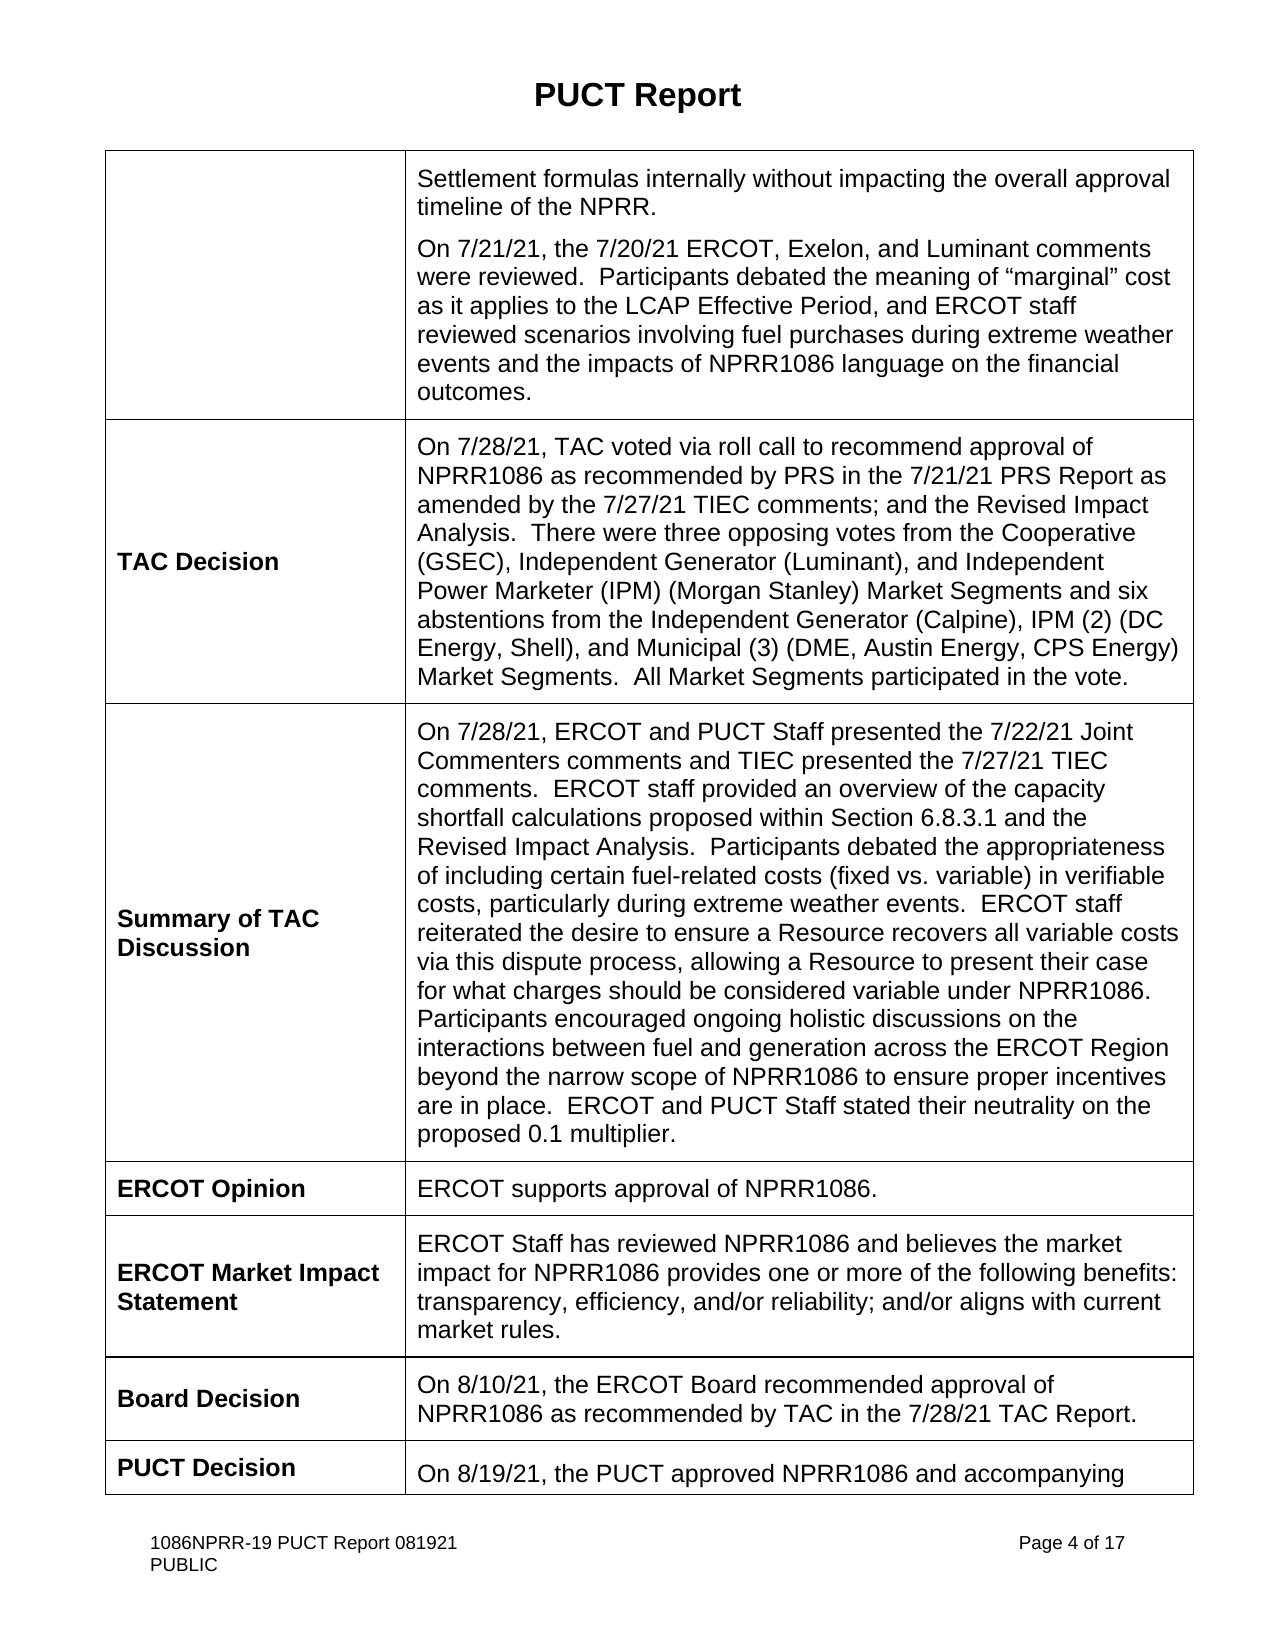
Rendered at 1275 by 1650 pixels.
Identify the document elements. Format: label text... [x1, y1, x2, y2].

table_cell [406, 1441, 1193, 1494]
table_cell On 7/28/21, TAC voted via roll call to recommend approval of NPRR1086 as recommended by PRS in the 7/21/21 PRS Report as amended by the 7/27/21 TIEC comments; and the Revised Impact Analysis. There were three opposing votes from the Cooperative (GSEC), Independent Generator (Luminant), and Independent Power Marketer (IPM) (Morgan Stanley) Market Segments and six abstentions from the Independent Generator (Calpine), IPM (2) (DC Energy, Shell), and Municipal (3) (DME, Austin Energy, CPS Energy) Market Segments. All Market Segments participated in the vote. [406, 420, 1193, 703]
table_cell ERCOT Market Impact Statement [106, 1216, 405, 1356]
table_cell TAC Decision [106, 420, 405, 703]
table_cell PUCT Decision [106, 1441, 405, 1494]
table_cell On 7/28/21, ERCOT and PUCT Staff presented the 7/22/21 Joint Commenters comments and TIEC presented the 7/27/21 TIEC comments. ERCOT staff provided an overview of the capacity shortfall calculations proposed within Section 6.8.3.1 and the Revised Impact Analysis. Participants debated the appropriateness of including certain fuel-related costs (fixed vs. variable) in verifiable costs, particularly during extreme weather events. ERCOT staff reiterated the desire to ensure a Resource recovers all variable costs via this dispute process, allowing a Resource to present their case for what charges should be considered variable under NPRR1086. Participants encouraged ongoing holistic discussions on the interactions between fuel and generation across the ERCOT Region beyond the narrow scope of NPRR1086 to ensure proper incentives are in place. ERCOT and PUCT Staff stated their neutrality on the proposed 0.1 multiplier. [406, 704, 1193, 1161]
table_cell ERCOT Opinion [106, 1162, 405, 1215]
table_cell Board Decision [106, 1358, 405, 1440]
table_cell On 8/10/21, the ERCOT Board recommended approval of NPRR1086 as recommended by TAC in the 7/28/21 TAC Report. [406, 1358, 1193, 1440]
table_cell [406, 151, 1193, 418]
table_cell Summary of TAC Discussion [106, 704, 405, 1161]
table_cell ERCOT Staff has reviewed NPRR1086 and believes the market impact for NPRR1086 provides one or more of the following benefits: transparency, efficiency, and/or reliability; and/or aligns with current market rules. [406, 1216, 1193, 1356]
table_cell ERCOT supports approval of NPRR1086. [406, 1162, 1193, 1215]
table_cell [106, 151, 405, 418]
